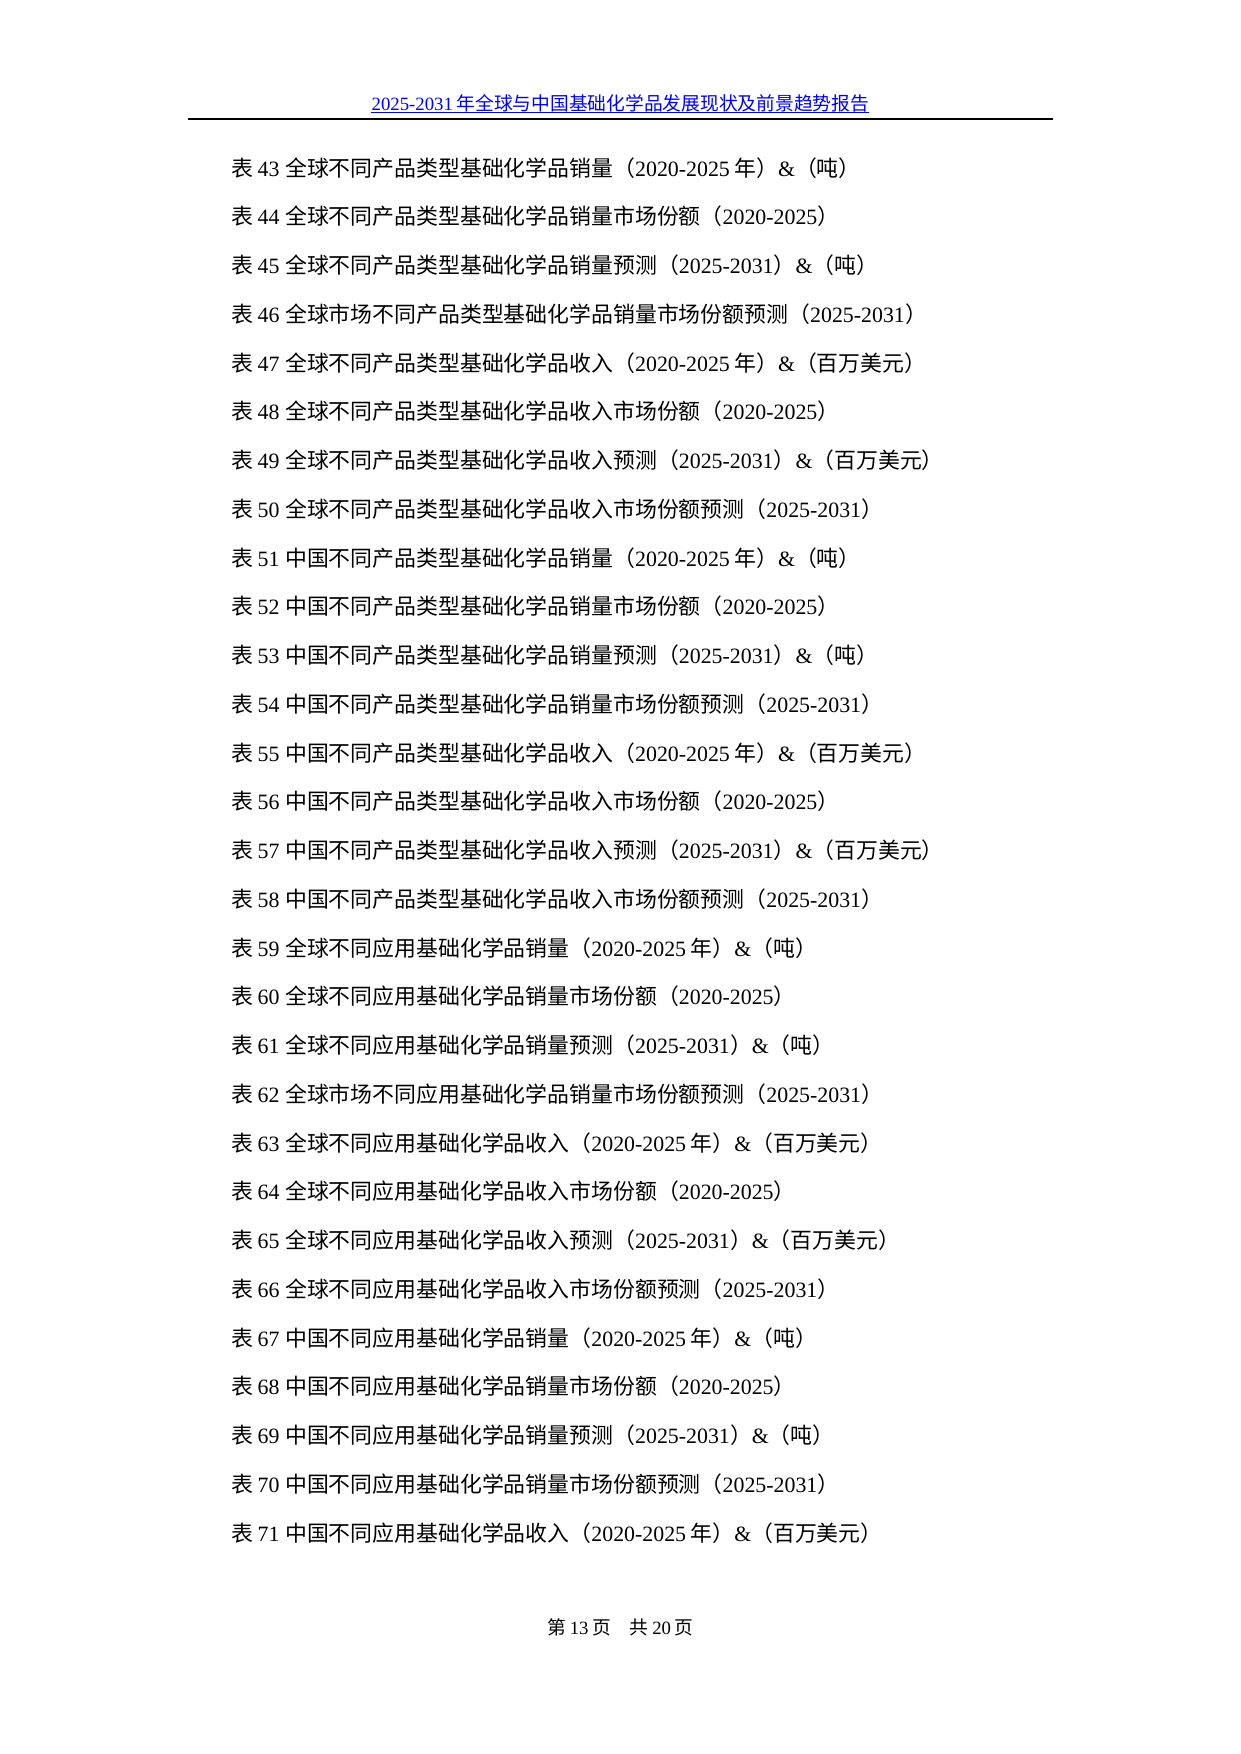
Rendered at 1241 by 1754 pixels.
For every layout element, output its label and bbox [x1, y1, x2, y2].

text [187, 150, 1053, 1548]
